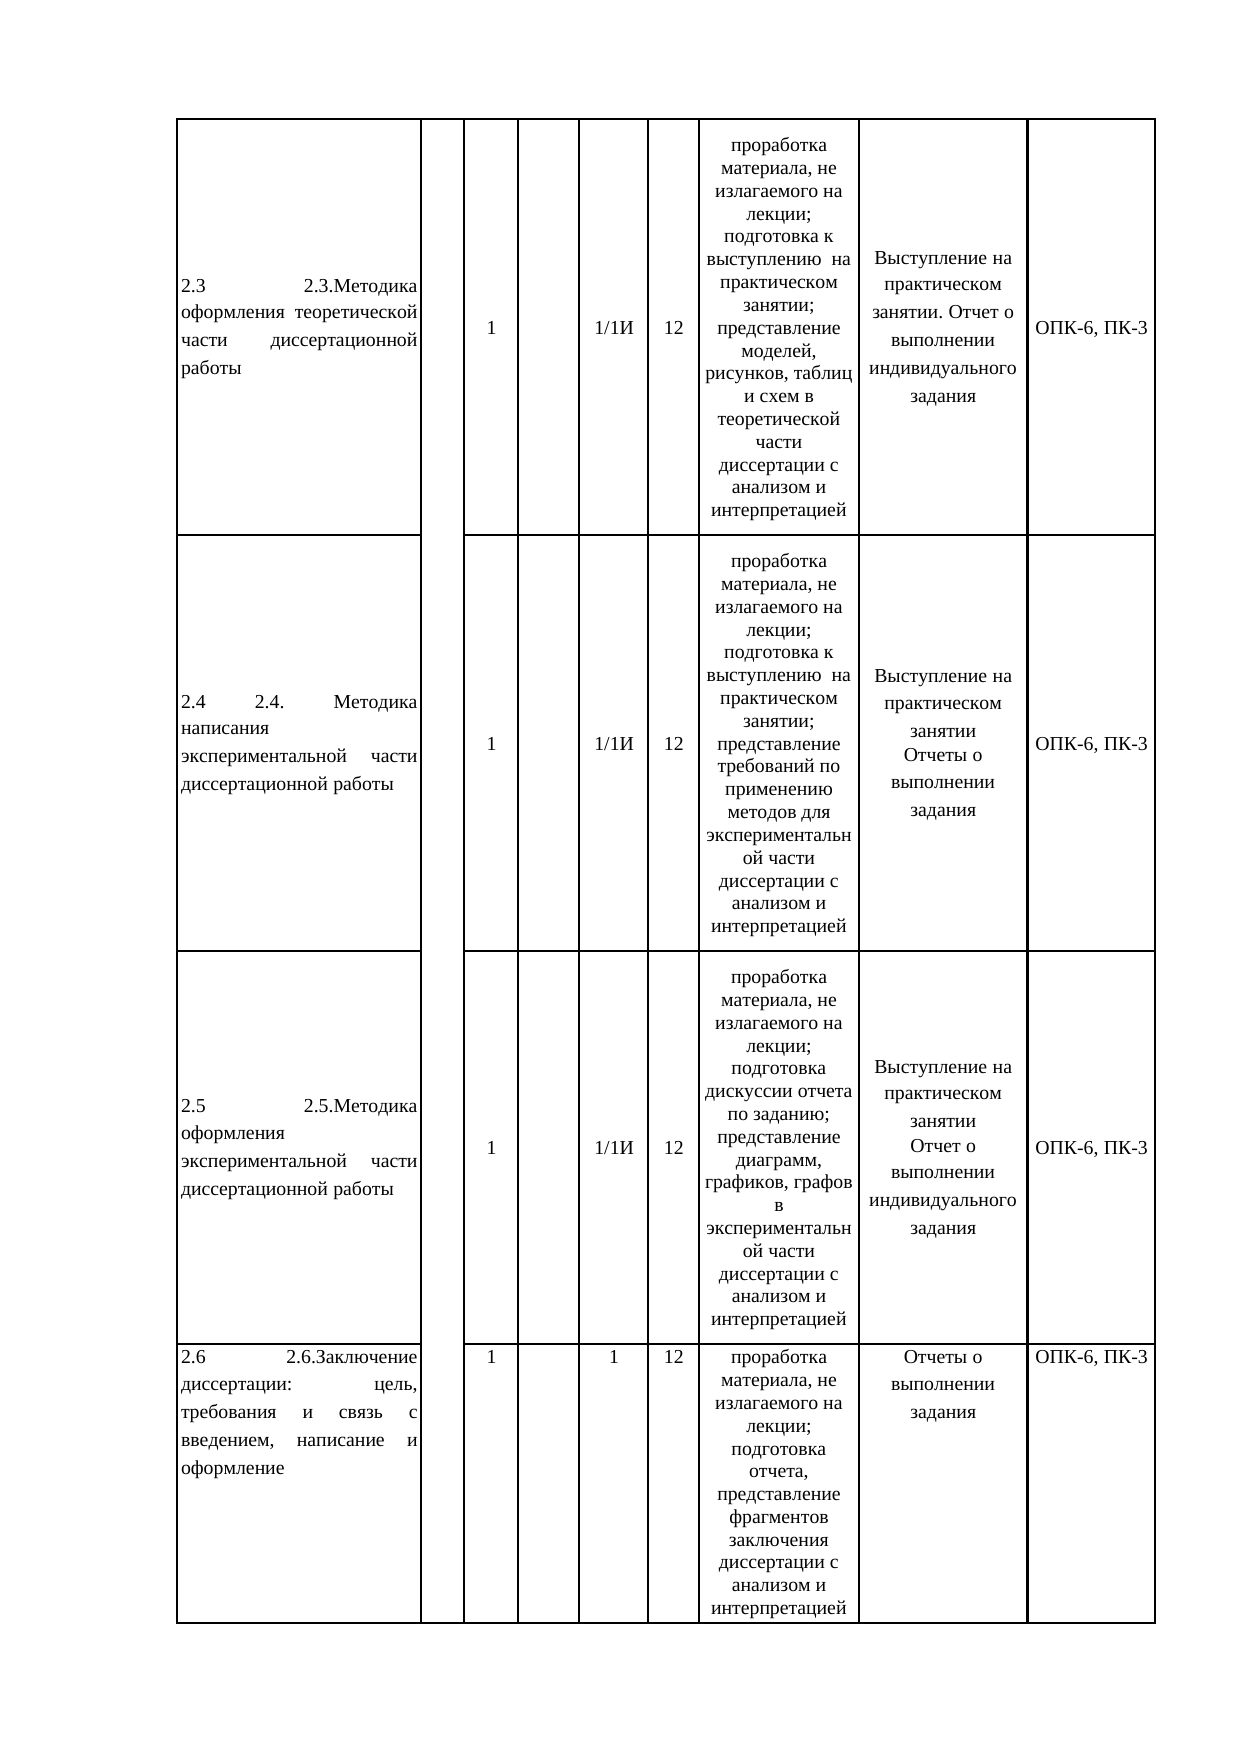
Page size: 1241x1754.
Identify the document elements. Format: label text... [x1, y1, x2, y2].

table_cell Выступление на практическом занятии Отчет о выполнении индивидуального задания [860, 952, 1026, 1343]
table_cell Выступление на практическом занятии Отчеты о выполнении задания [860, 536, 1026, 950]
table_cell 2.6 2.6.Заключение диссертации: цель, требования и связь с введением, написание и оформление [178, 1345, 420, 1622]
table_cell проработка материала, не излагаемого на лекции; подготовка к выступлению на практическом занятии; представление требований по применению методов для экспериментальн ой части диссертации с анализом и интерпретацией [700, 536, 858, 950]
table_cell [519, 1345, 578, 1622]
table_cell проработка материала, не излагаемого на лекции; подготовка дискуссии отчета по заданию; представление диаграмм, графиков, графов в экспериментальн ой части диссертации с анализом и интерпретацией [700, 952, 858, 1343]
table_cell 2.3 2.3.Методика оформления теоретической части диссертационной работы [178, 120, 420, 534]
table_cell ОПК-6, ПК-3 [1029, 952, 1154, 1343]
table_cell [519, 952, 578, 1343]
table_cell [519, 120, 578, 534]
table_cell 1/1И [580, 536, 647, 950]
table_cell проработка материала, не излагаемого на лекции; подготовка к выступлению на практическом занятии; представление моделей, рисунков, таблиц и схем в теоретической части диссертации с анализом и интерпретацией [700, 120, 858, 534]
table_cell 2.4 2.4. Методика написания экспериментальной части диссертационной работы [178, 536, 420, 950]
table_cell 1/1И [580, 120, 647, 534]
table_cell 12 [649, 536, 698, 950]
table_cell 12 [649, 952, 698, 1343]
table_cell [519, 536, 578, 950]
table_cell проработка материала, не излагаемого на лекции; подготовка отчета, представление фрагментов заключения диссертации с анализом и интерпретацией [700, 1345, 858, 1622]
table_cell 1/1И [580, 952, 647, 1343]
table_cell 1 [465, 952, 517, 1343]
table_cell ОПК-6, ПК-3 [1029, 1345, 1154, 1622]
table_cell 2.5 2.5.Методика оформления экспериментальной части диссертационной работы [178, 952, 420, 1343]
table_cell 1 [465, 120, 517, 534]
table_cell Выступление на практическом занятии. Отчет о выполнении индивидуального задания [860, 120, 1026, 534]
table_cell 12 [649, 1345, 698, 1622]
table_cell 1 [465, 1345, 517, 1622]
table_cell 1 [465, 536, 517, 950]
table_cell 12 [649, 120, 698, 534]
table_cell ОПК-6, ПК-3 [1029, 536, 1154, 950]
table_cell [860, 1345, 1026, 1622]
table_cell 1 [580, 1345, 647, 1622]
table_cell ОПК-6, ПК-3 [1029, 120, 1154, 534]
